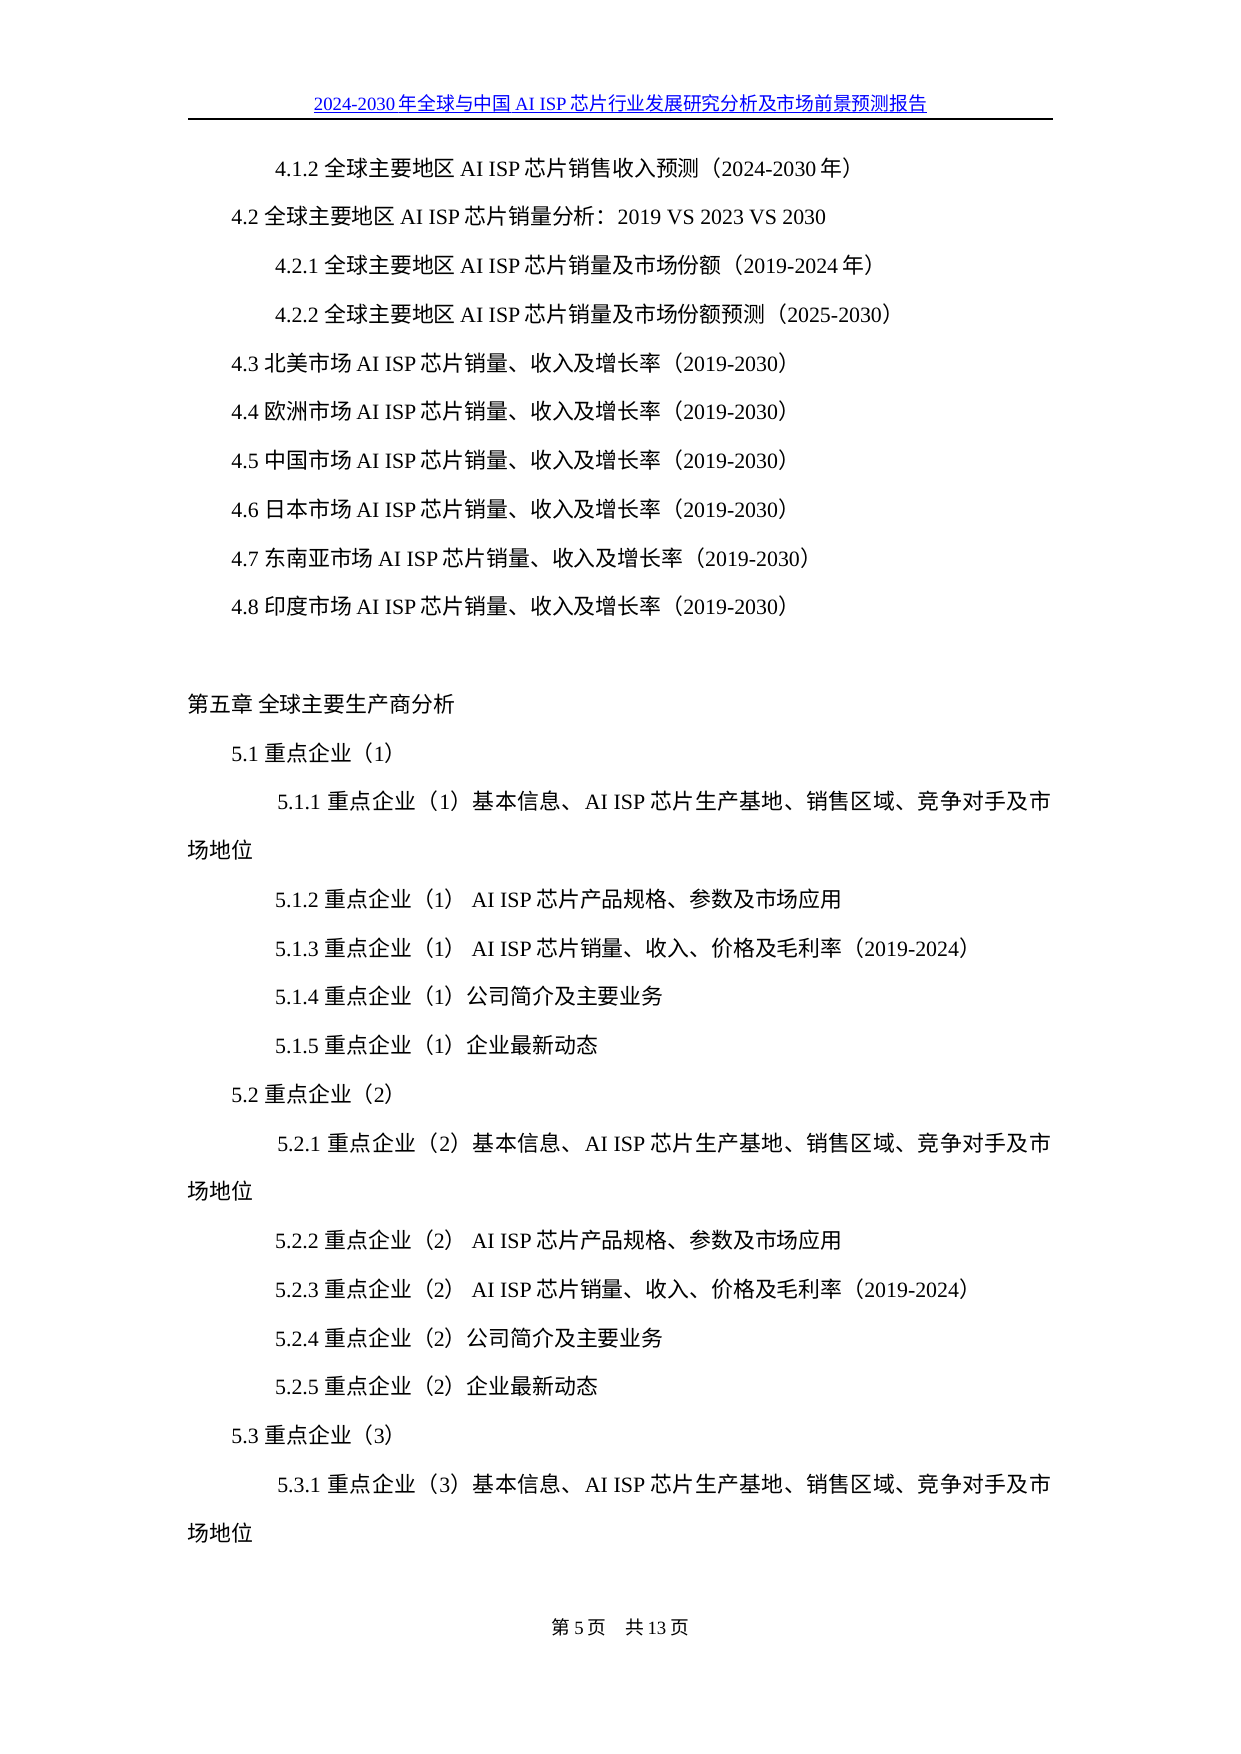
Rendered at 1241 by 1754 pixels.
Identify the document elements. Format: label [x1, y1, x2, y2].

text [187, 150, 1053, 1548]
